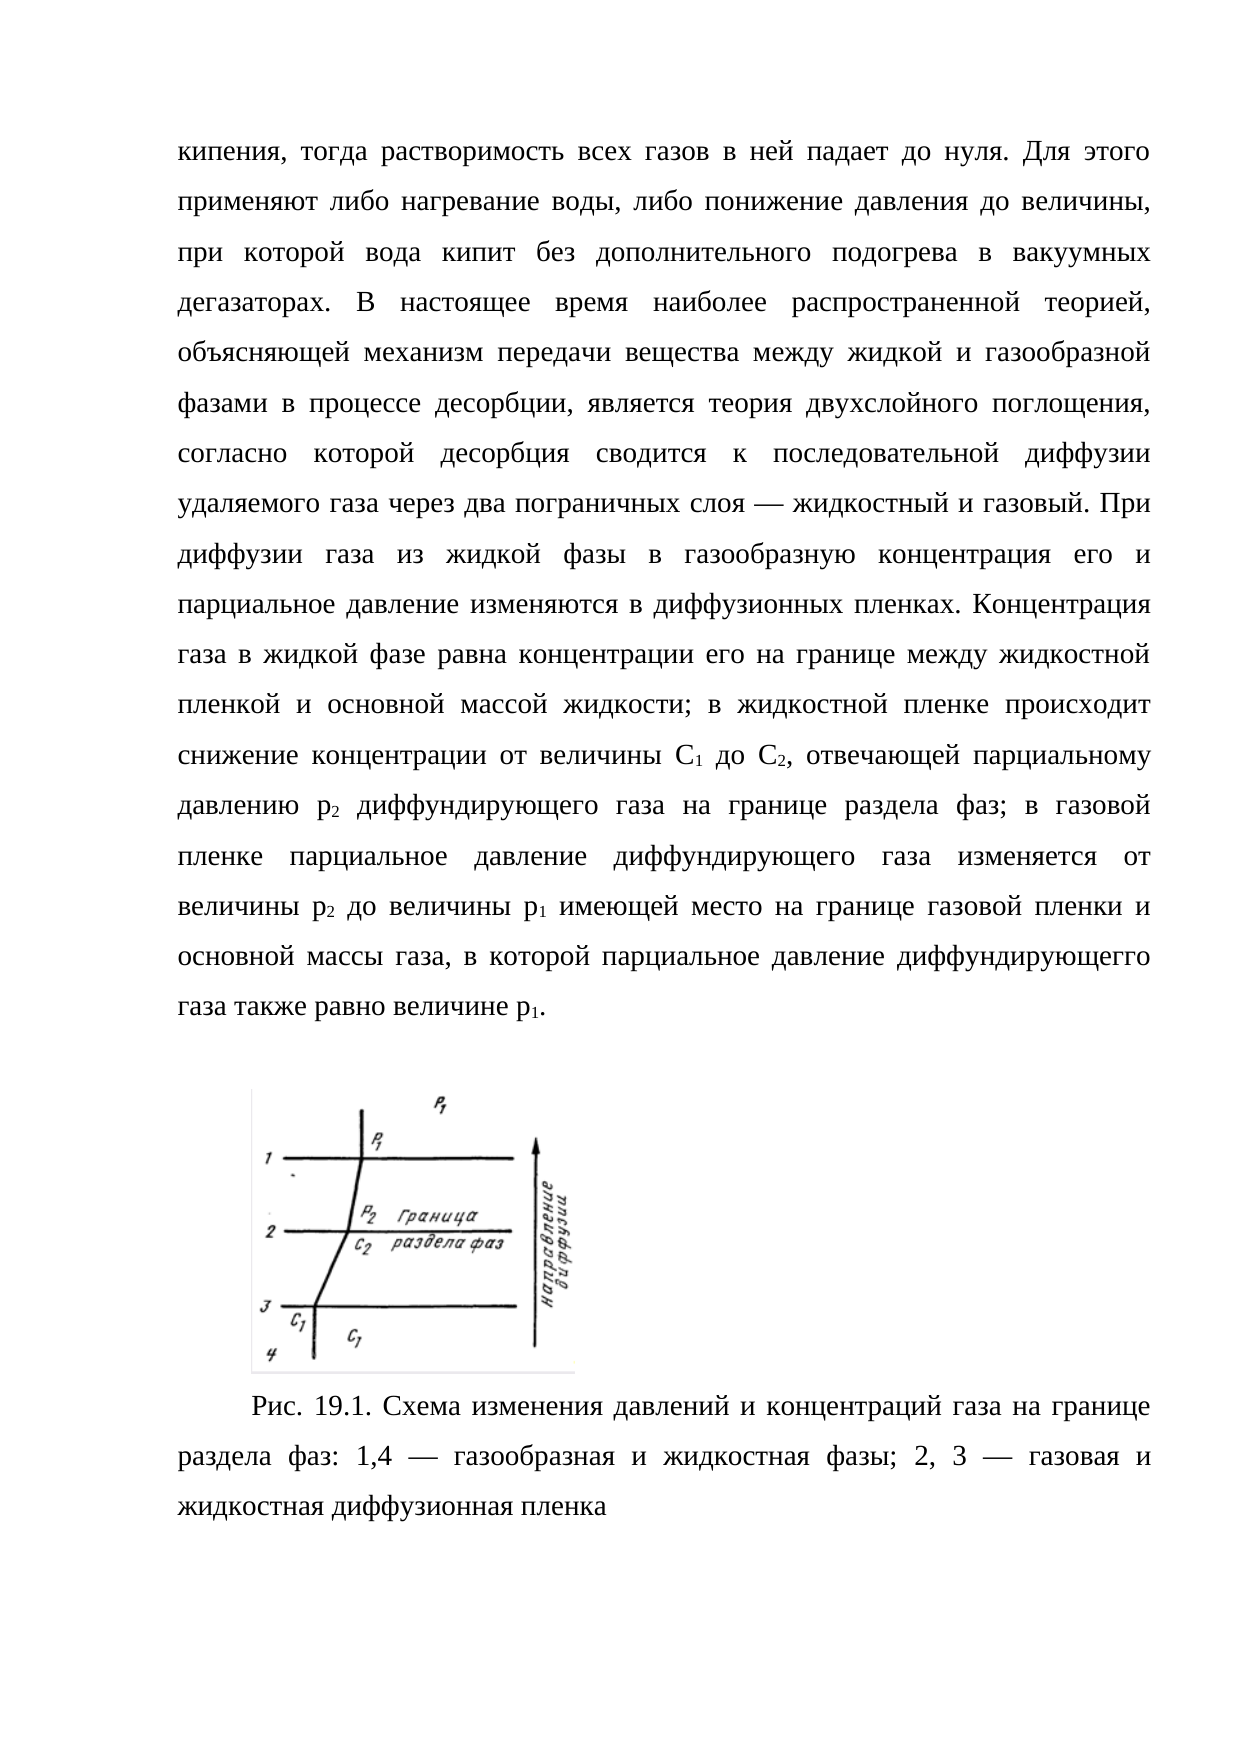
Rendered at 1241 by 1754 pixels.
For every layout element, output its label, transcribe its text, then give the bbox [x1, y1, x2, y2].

text Рис. 19.1. Схема изменения давлений и концентраций газа на границе раздела фаз: 1,4 — газообразная и жидкостная фазы; 2, 3 — газовая и жидкостная диффузионная пленка [177, 1388, 1152, 1522]
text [177, 133, 1152, 1022]
picture [251, 1089, 575, 1374]
